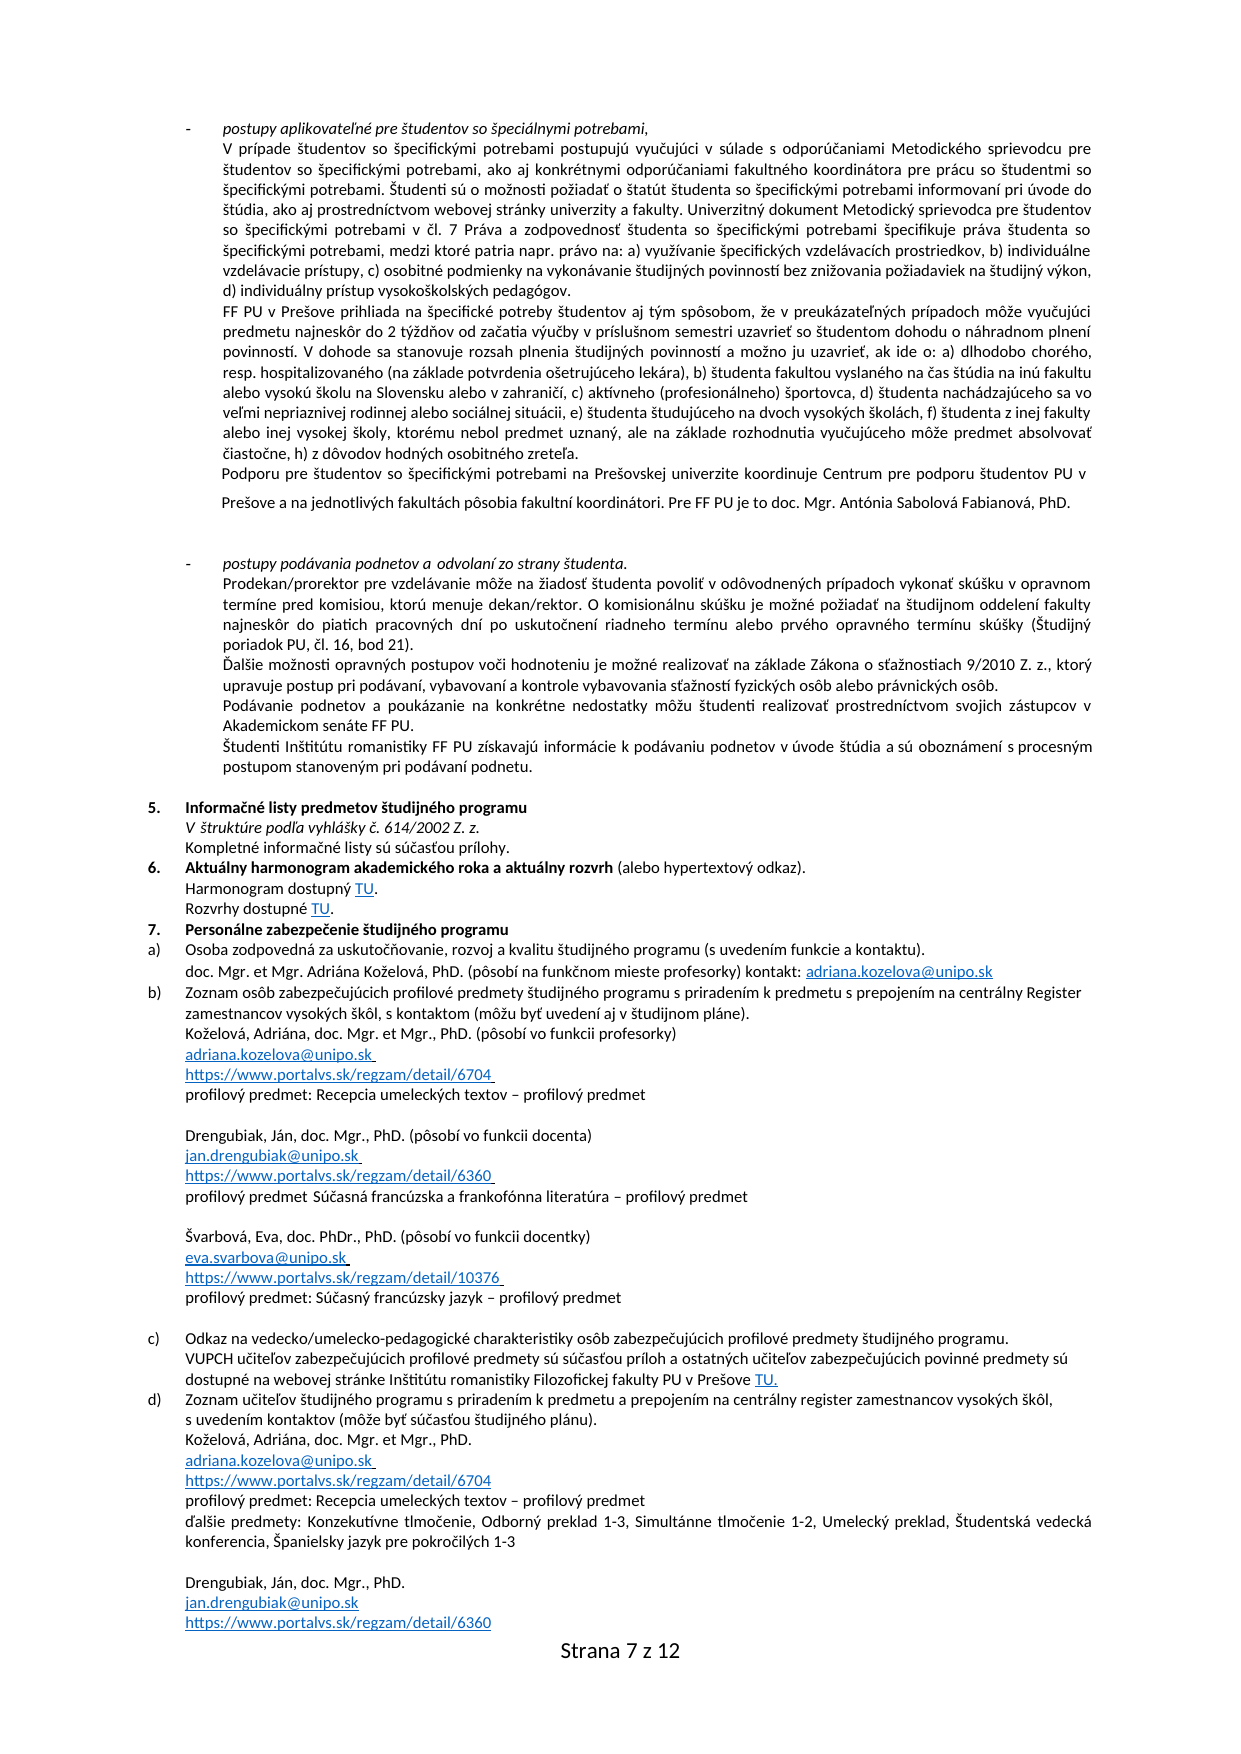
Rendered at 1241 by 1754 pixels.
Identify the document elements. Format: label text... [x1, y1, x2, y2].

list Harmonogram dostupný TU. [185, 878, 1092, 898]
list https://www.portalvs.sk/regzam/detail/10376 [185, 1267, 1092, 1287]
list Informačné listy predmetov študijného programu [148, 797, 1092, 817]
list Koželová, Adriána, doc. Mgr. et Mgr., PhD. (pôsobí vo funkcii profesorky) [185, 1023, 1092, 1044]
list Švarbová, Eva, doc. PhDr., PhD. (pôsobí vo funkcii docentky) [185, 1227, 1092, 1247]
list Zoznam učiteľov študijného programu s priradením k predmetu a prepojením na centrálny register zamestnancov vysokých škôl, s uvedením kontaktov (môže byť súčasťou študijného plánu). [148, 1389, 1092, 1430]
list https://www.portalvs.sk/regzam/detail/6360 [185, 1166, 1092, 1186]
list Aktuálny harmonogram akademického roka a aktuálny rozvrh (alebo hypertextový odkaz). [148, 858, 1092, 878]
list Študenti Inštitútu romanistiky FF PU získavajú informácie k podávaniu podnetov v úvode štúdia a sú oboznámení s procesným postupom stanoveným pri podávaní podnetu. [223, 736, 1092, 777]
list profilový predmet: Súčasný francúzsky jazyk – profilový predmet [185, 1287, 1092, 1308]
list Podávanie podnetov a poukázanie na konkrétne nedostatky môžu študenti realizovať prostredníctvom svojich zástupcov v Akademickom senáte FF PU. [223, 695, 1092, 736]
list FF PU v Prešove prihliada na špecifické potreby študentov aj tým spôsobom, že v preukázateľných prípadoch môže vyučujúci predmetu najneskôr do 2 týždňov od začatia výučby v príslušnom semestri uzavrieť so študentom dohodu o náhradnom plnení povinností. V dohode sa stanovuje rozsah plnenia študijných povinností a možno ju uzavrieť, ak ide o: a) dlhodobo chorého, resp. hospitalizovaného (na základe potvrdenia ošetrujúceho lekára), b) študenta fakultou vyslaného na čas štúdia na inú fakultu alebo vysokú školu na Slovensku alebo v zahraničí, c) aktívneho (profesionálneho) športovca, d) študenta nachádzajúceho sa vo veľmi nepriaznivej rodinnej alebo sociálnej situácii, e) študenta študujúceho na dvoch vysokých školách, f) študenta z inej fakulty alebo inej vysokej školy, ktorému nebol predmet uznaný, ale na základe rozhodnutia vyučujúceho môže predmet absolvovať čiastočne, h) z dôvodov hodných osobitného zreteľa. [223, 301, 1092, 463]
list profilový predmet: Recepcia umeleckých textov – profilový predmet [185, 1084, 1092, 1105]
list adriana.kozelova@unipo.sk [185, 1044, 1092, 1064]
list Rozvrhy dostupné TU. [185, 898, 1092, 919]
list Zoznam osôb zabezpečujúcich profilové predmety študijného programu s priradením k predmetu s prepojením na centrálny Register zamestnancov vysokých škôl, s kontaktom (môžu byť uvedení aj v študijnom pláne). [148, 983, 1092, 1023]
list postupy podávania podnetov a odvolaní zo strany študenta. [185, 553, 1092, 573]
text Kompletné informačné listy sú súčasťou prílohy. [148, 837, 1092, 858]
list doc. Mgr. et Mgr. Adriána Koželová, PhD. (pôsobí na funkčnom mieste profesorky) kontakt: adriana.kozelova@unipo.sk [185, 961, 1092, 981]
list https://www.portalvs.sk/regzam/detail/6704 [185, 1470, 1092, 1491]
list jan.drengubiak@unipo.sk [185, 1145, 1092, 1166]
list ďalšie predmety: Konzekutívne tlmočenie, Odborný preklad 1-3, Simultánne tlmočenie 1-2, Umelecký preklad, Študentská vedecká konferencia, Španielsky jazyk pre pokročilých 1-3 [185, 1511, 1092, 1552]
list Ďalšie možnosti opravných postupov voči hodnoteniu je možné realizovať na základe Zákona o sťažnostiach 9/2010 Z. z., ktorý upravuje postup pri podávaní, vybavovaní a kontrole vybavovania sťažností fyzických osôb alebo právnických osôb. [223, 655, 1092, 695]
list Prodekan/prorektor pre vzdelávanie môže na žiadosť študenta povoliť v odôvodnených prípadoch vykonať skúšku v opravnom termíne pred komisiou, ktorú menuje dekan/rektor. O komisionálnu skúšku je možné požiadať na študijnom oddelení fakulty najneskôr do piatich pracovných dní po uskutočnení riadneho termínu alebo prvého opravného termínu skúšky (Študijný poriadok PU, čl. 16, bod 21). [223, 573, 1092, 655]
list adriana.kozelova@unipo.sk [185, 1450, 1092, 1470]
list Drengubiak, Ján, doc. Mgr., PhD. (pôsobí vo funkcii docenta) [185, 1125, 1092, 1145]
list profilový predmet Súčasná francúzska a frankofónna literatúra – profilový predmet [185, 1186, 1092, 1206]
list https://www.portalvs.sk/regzam/detail/6360 [185, 1612, 1092, 1633]
list Personálne zabezpečenie študijného programu [148, 919, 1092, 939]
text V štruktúre podľa vyhlášky č. 614/2002 Z. z. [148, 817, 1092, 837]
list postupy aplikovateľné pre študentov so špeciálnymi potrebami, [185, 118, 1092, 138]
list profilový predmet: Recepcia umeleckých textov – profilový predmet [185, 1491, 1092, 1511]
list Koželová, Adriána, doc. Mgr. et Mgr., PhD. [185, 1430, 1092, 1450]
list eva.svarbova@unipo.sk [185, 1247, 1092, 1267]
list jan.drengubiak@unipo.sk [185, 1592, 1092, 1612]
list VUPCH učiteľov zabezpečujúcich profilové predmety sú súčasťou príloh a ostatných učiteľov zabezpečujúcich povinné predmety sú dostupné na webovej stránke Inštitútu romanistiky Filozofickej fakulty PU v Prešove TU. [185, 1348, 1092, 1389]
list https://www.portalvs.sk/regzam/detail/6704 [185, 1064, 1092, 1084]
list Odkaz na vedecko/umelecko-pedagogické charakteristiky osôb zabezpečujúcich profilové predmety študijného programu. [148, 1328, 1092, 1348]
list Drengubiak, Ján, doc. Mgr., PhD. [185, 1572, 1092, 1592]
list Osoba zodpovedná za uskutočňovanie, rozvoj a kvalitu študijného programu (s uvedením funkcie a kontaktu). [148, 939, 1092, 959]
text Podporu pre študentov so špecifickými potrebami na Prešovskej univerzite koordinuje Centrum pre podporu študentov PU v Prešove a na jednotlivých fakultách pôsobia fakultní koordinátori. Pre FF PU je to doc. Mgr. Antónia Sabolová Fabianová, PhD. [148, 463, 1092, 514]
list V prípade študentov so špecifickými potrebami postupujú vyučujúci v súlade s odporúčaniami Metodického sprievodcu pre študentov so špecifickými potrebami, ako aj konkrétnymi odporúčaniami fakultného koordinátora pre prácu so študentmi so špecifickými potrebami. Študenti sú o možnosti požiadať o štatút študenta so špecifickými potrebami informovaní pri úvode do štúdia, ako aj prostredníctvom webovej stránky univerzity a fakulty. Univerzitný dokument Metodický sprievodca pre študentov so špecifickými potrebami v čl. 7 Práva a zodpovednosť študenta so špecifickými potrebami špecifikuje práva študenta so špecifickými potrebami, medzi ktoré patria napr. právo na: a) využívanie špecifických vzdelávacích prostriedkov, b) individuálne vzdelávacie prístupy, c) osobitné podmienky na vykonávanie študijných povinností bez znižovania požiadaviek na študijný výkon, d) individuálny prístup vysokoškolských pedagógov. [223, 138, 1092, 301]
